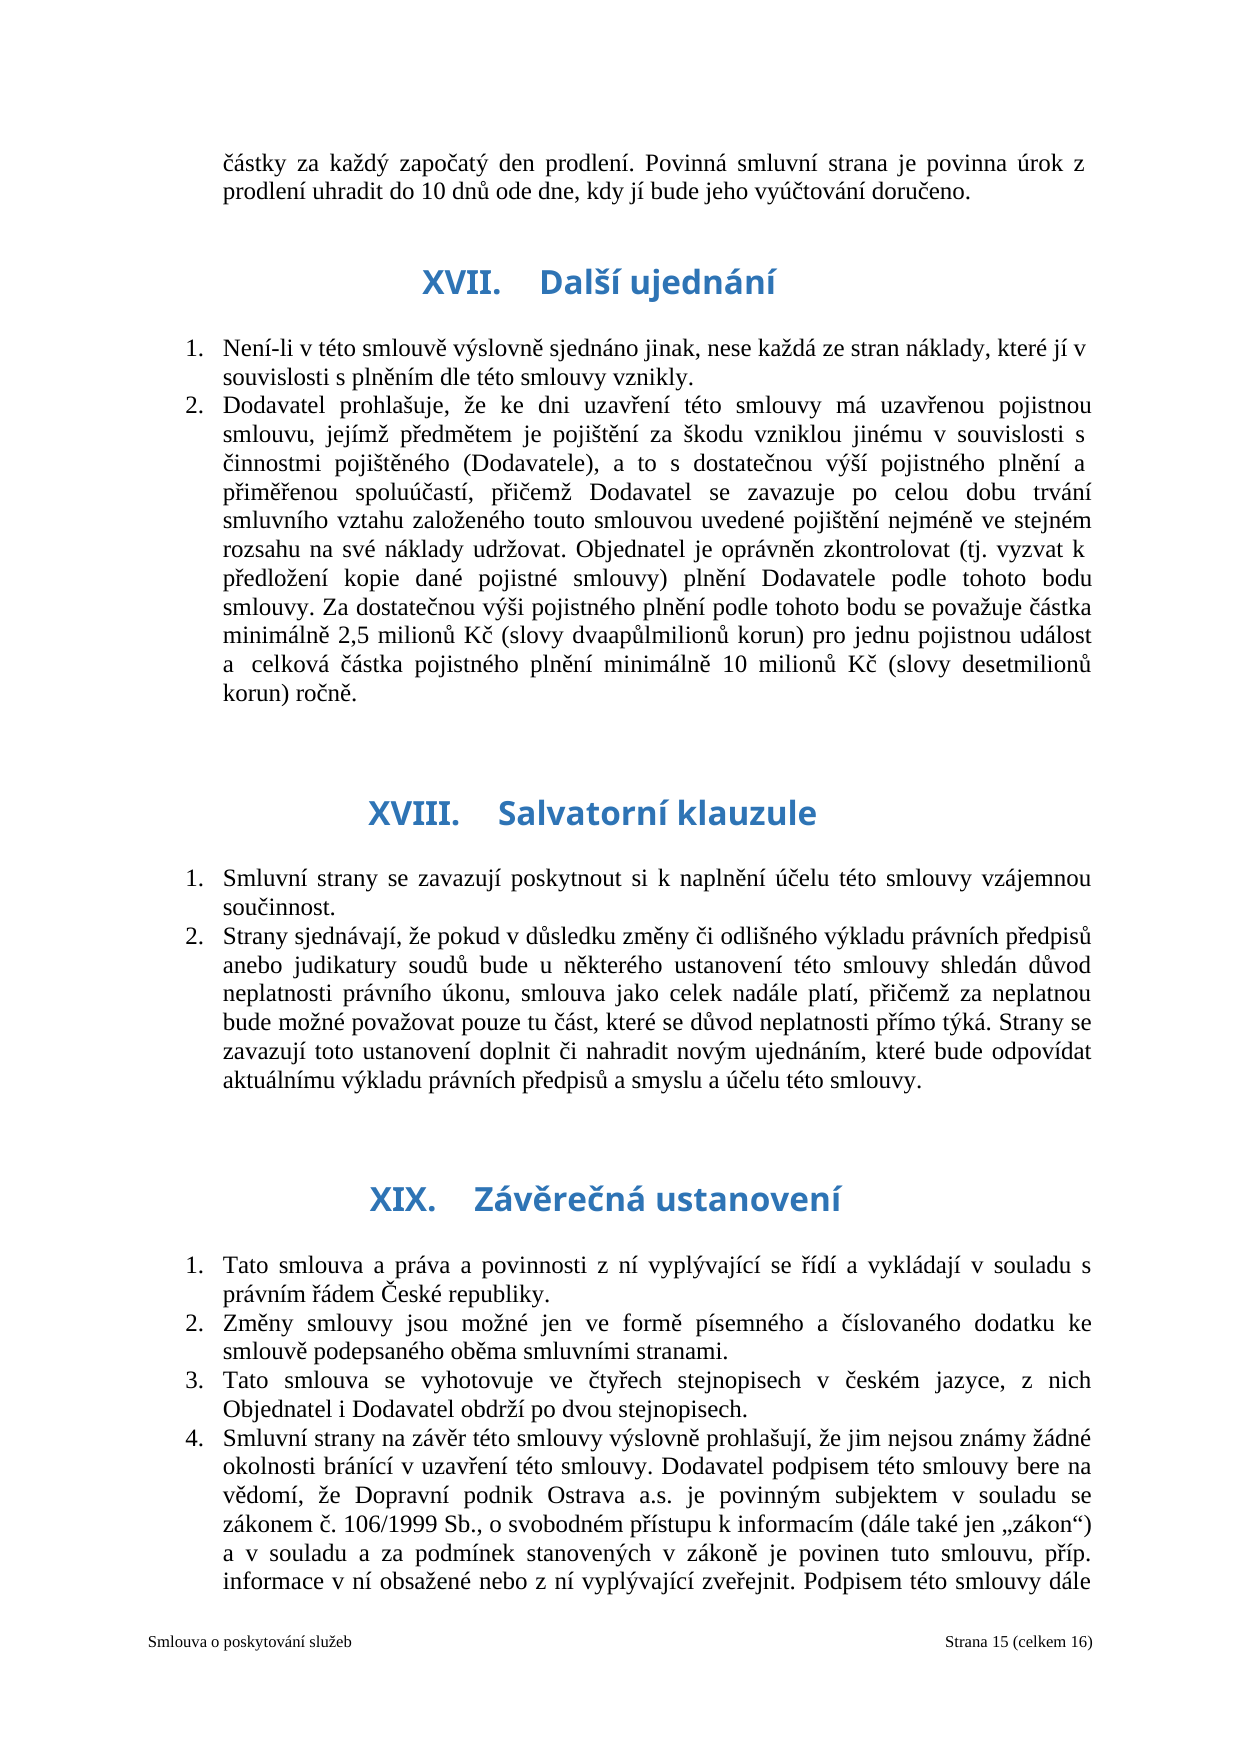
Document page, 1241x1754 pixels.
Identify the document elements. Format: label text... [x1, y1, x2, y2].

list Tato smlouva a práva a povinnosti z ní vyplývající se řídí a vykládají v souladu s právním řádem České republiky. [185, 1250, 1093, 1308]
list Změny smlouvy jsou možné jen ve formě písemného a číslovaného dodatku ke smlouvě podepsaného oběma smluvními stranami. [185, 1308, 1093, 1365]
subtitle Závěrečná ustanovení [185, 1176, 1093, 1221]
list Dodavatel prohlašuje, že ke dni uzavření této smlouvy má uzavřenou pojistnou smlouvu, jejímž předmětem je pojištění za škodu vzniklou jinému v souvislosti s činnostmi pojištěného (Dodavatele), a to s dostatečnou výší pojistného plnění a přiměřenou spoluúčastí, přičemž Dodavatel se zavazuje po celou dobu trvání smluvního vztahu založeného touto smlouvou uvedené pojištění nejméně ve stejném rozsahu na své náklady udržovat. Objednatel je oprávněn zkontrolovat (tj. vyzvat k předložení kopie dané pojistné smlouvy) plnění Dodavatele podle tohoto bodu smlouvy. Za dostatečnou výši pojistného plnění podle tohoto bodu se považuje částka minimálně 2,5 milionů Kč (slovy dvaapůlmilionů korun) pro jednu pojistnou událost a celková částka pojistného plnění minimálně 10 milionů Kč (slovy desetmilionů korun) ročně. [185, 391, 1093, 707]
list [185, 1423, 1093, 1595]
list Smluvní strany se zavazují poskytnout si k naplnění účelu této smlouvy vzájemnou součinnost. [185, 863, 1093, 921]
list Tato smlouva se vyhotovuje ve čtyřech stejnopisech v českém jazyce, z nich Objednatel i Dodavatel obdrží po dvou stejnopisech. [185, 1365, 1093, 1423]
subtitle Další ujednání [185, 259, 1093, 304]
list Strany sjednávají, že pokud v důsledku změny či odlišného výkladu právních předpisů anebo judikatury soudů bude u některého ustanovení této smlouvy shledán důvod neplatnosti právního úkonu, smlouva jako celek nadále platí, přičemž za neplatnou bude možné považovat pouze tu část, které se důvod neplatnosti přímo týká. Strany se zavazují toto ustanovení doplnit či nahradit novým ujednáním, které bude odpovídat aktuálnímu výkladu právních předpisů a smyslu a účelu této smlouvy. [185, 921, 1093, 1093]
subtitle Salvatorní klauzule [185, 789, 1093, 835]
list Není-li v této smlouvě výslovně sjednáno jinak, nese každá ze stran náklady, které jí v souvislosti s plněním dle této smlouvy vznikly. [185, 333, 1093, 391]
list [185, 148, 1093, 205]
